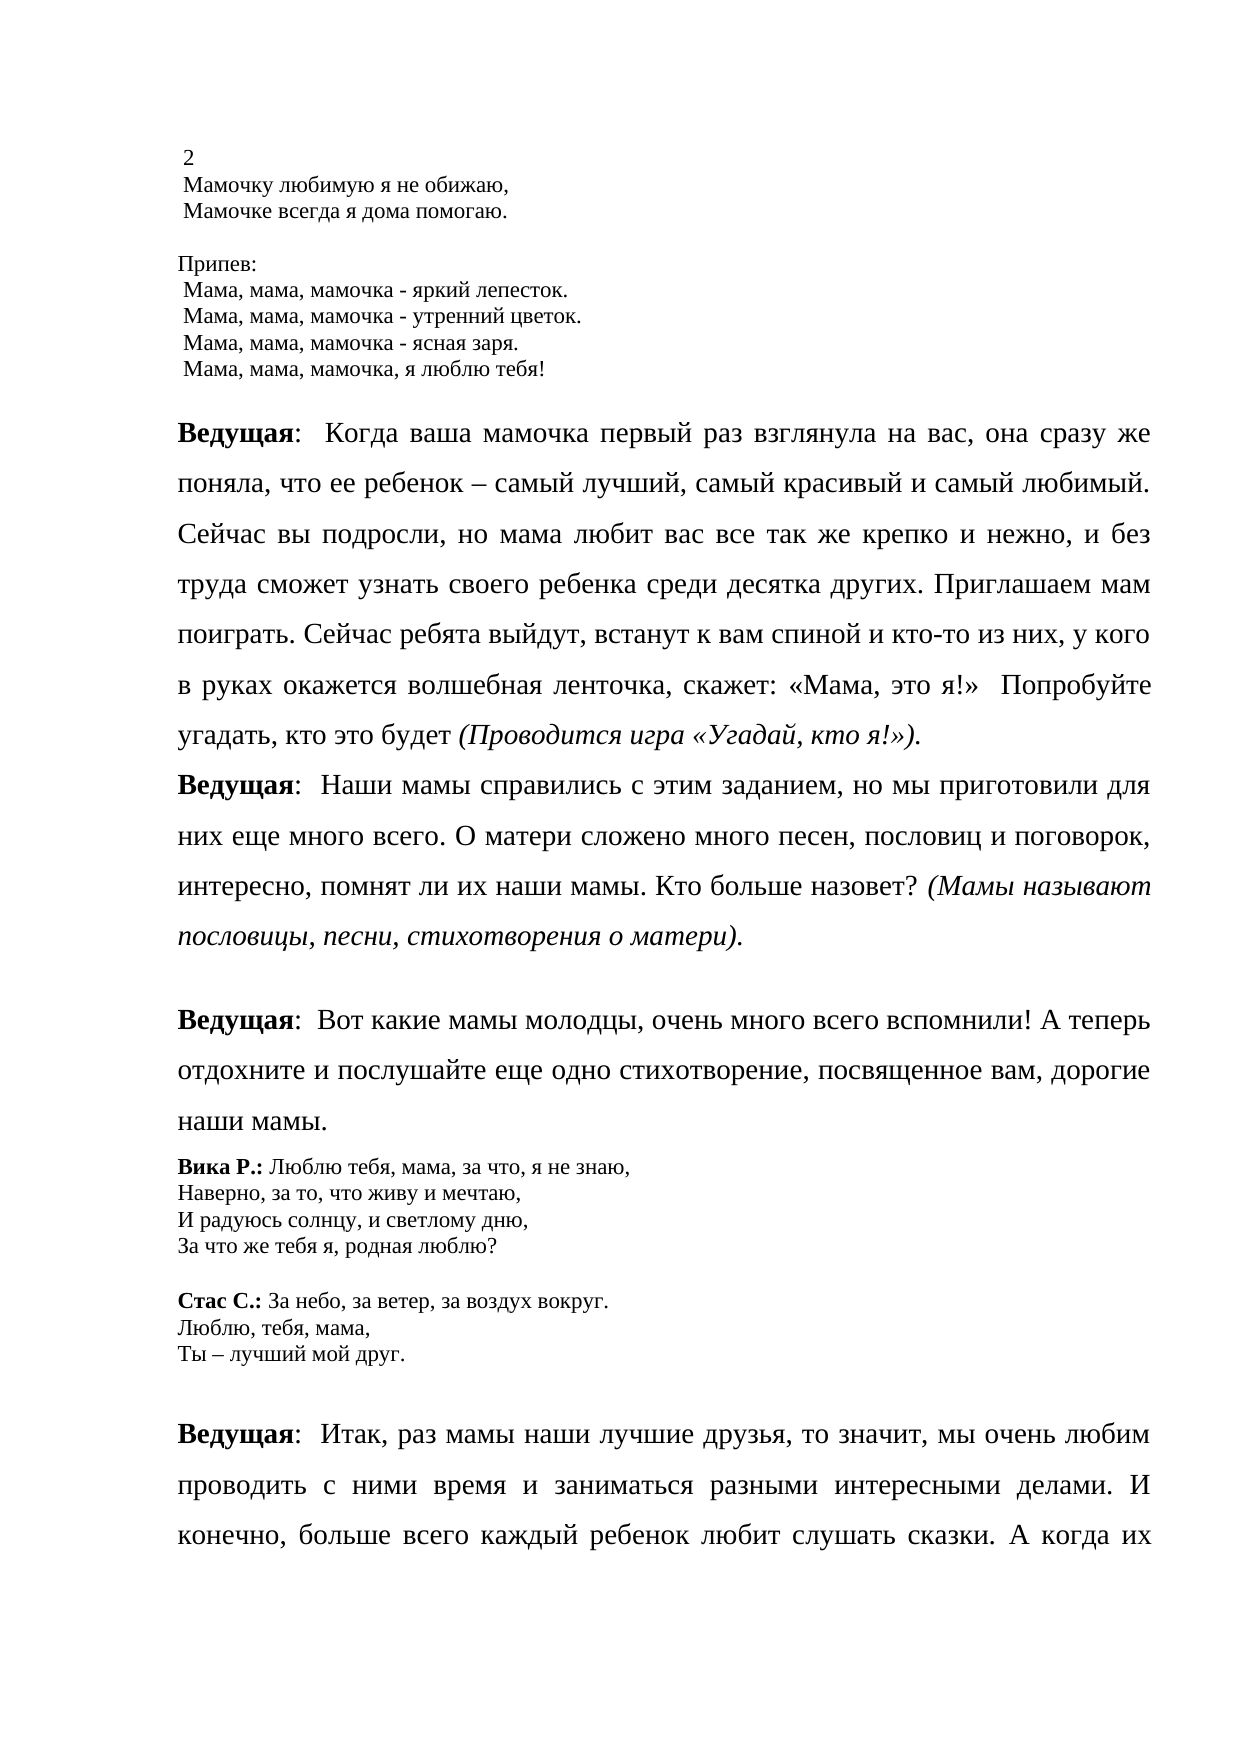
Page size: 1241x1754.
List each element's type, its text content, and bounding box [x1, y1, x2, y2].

text Мама, мама, мамочка - ясная заря. [177, 329, 1152, 355]
text Мама, мама, мамочка - утренний цветок. [177, 303, 1152, 329]
text Ведущая: Наши мамы справились с этим заданием, но мы приготовили для них еще много всего. О матери сложено много песен, пословиц и поговорок, интересно, помнят ли их наши мамы. Кто больше назовет? (Мамы называют пословицы, песни, стихотворения о матери). [177, 767, 1152, 952]
text Вика Р.: Люблю тебя, мама, за что, я не знаю, Наверно, за то, что живу и мечтаю, И радуюсь солнцу, и светлому дню, За что же тебя я, родная люблю? [177, 1153, 1152, 1287]
text Ведущая: Когда ваша мамочка первый раз взглянула на вас, она сразу же поняла, что ее ребенок – самый лучший, самый красивый и самый любимый. Сейчас вы подросли, но мама любит вас все так же крепко и нежно, и без труда сможет узнать своего ребенка среди десятка других. Приглашаем мам поиграть. Сейчас ребята выйдут, встанут к вам спиной и кто-то из них, у кого в руках окажется волшебная ленточка, скажет: «Мама, это я!» Попробуйте угадать, кто это будет (Проводится игра «Угадай, кто я!»). [177, 415, 1152, 751]
text Мамочке всегда я дома помогаю. [177, 197, 1152, 223]
text 2 [177, 144, 1152, 171]
text Припев: [177, 250, 1152, 276]
text Мама, мама, мамочка - яркий лепесток. [177, 276, 1152, 303]
text Ведущая: Вот какие мамы молодцы, очень много всего вспомнили! А теперь отдохните и послушайте еще одно стихотворение, посвященное вам, дорогие наши мамы. [177, 1002, 1152, 1136]
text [177, 1417, 1152, 1551]
text Мама, мама, мамочка, я люблю тебя! [177, 355, 1152, 382]
text Стас С.: За небо, за ветер, за воздух вокруг. Люблю, тебя, мама, Ты – лучший мой друг. [177, 1287, 1152, 1366]
text Мамочку любимую я не обижаю, [177, 171, 1152, 197]
